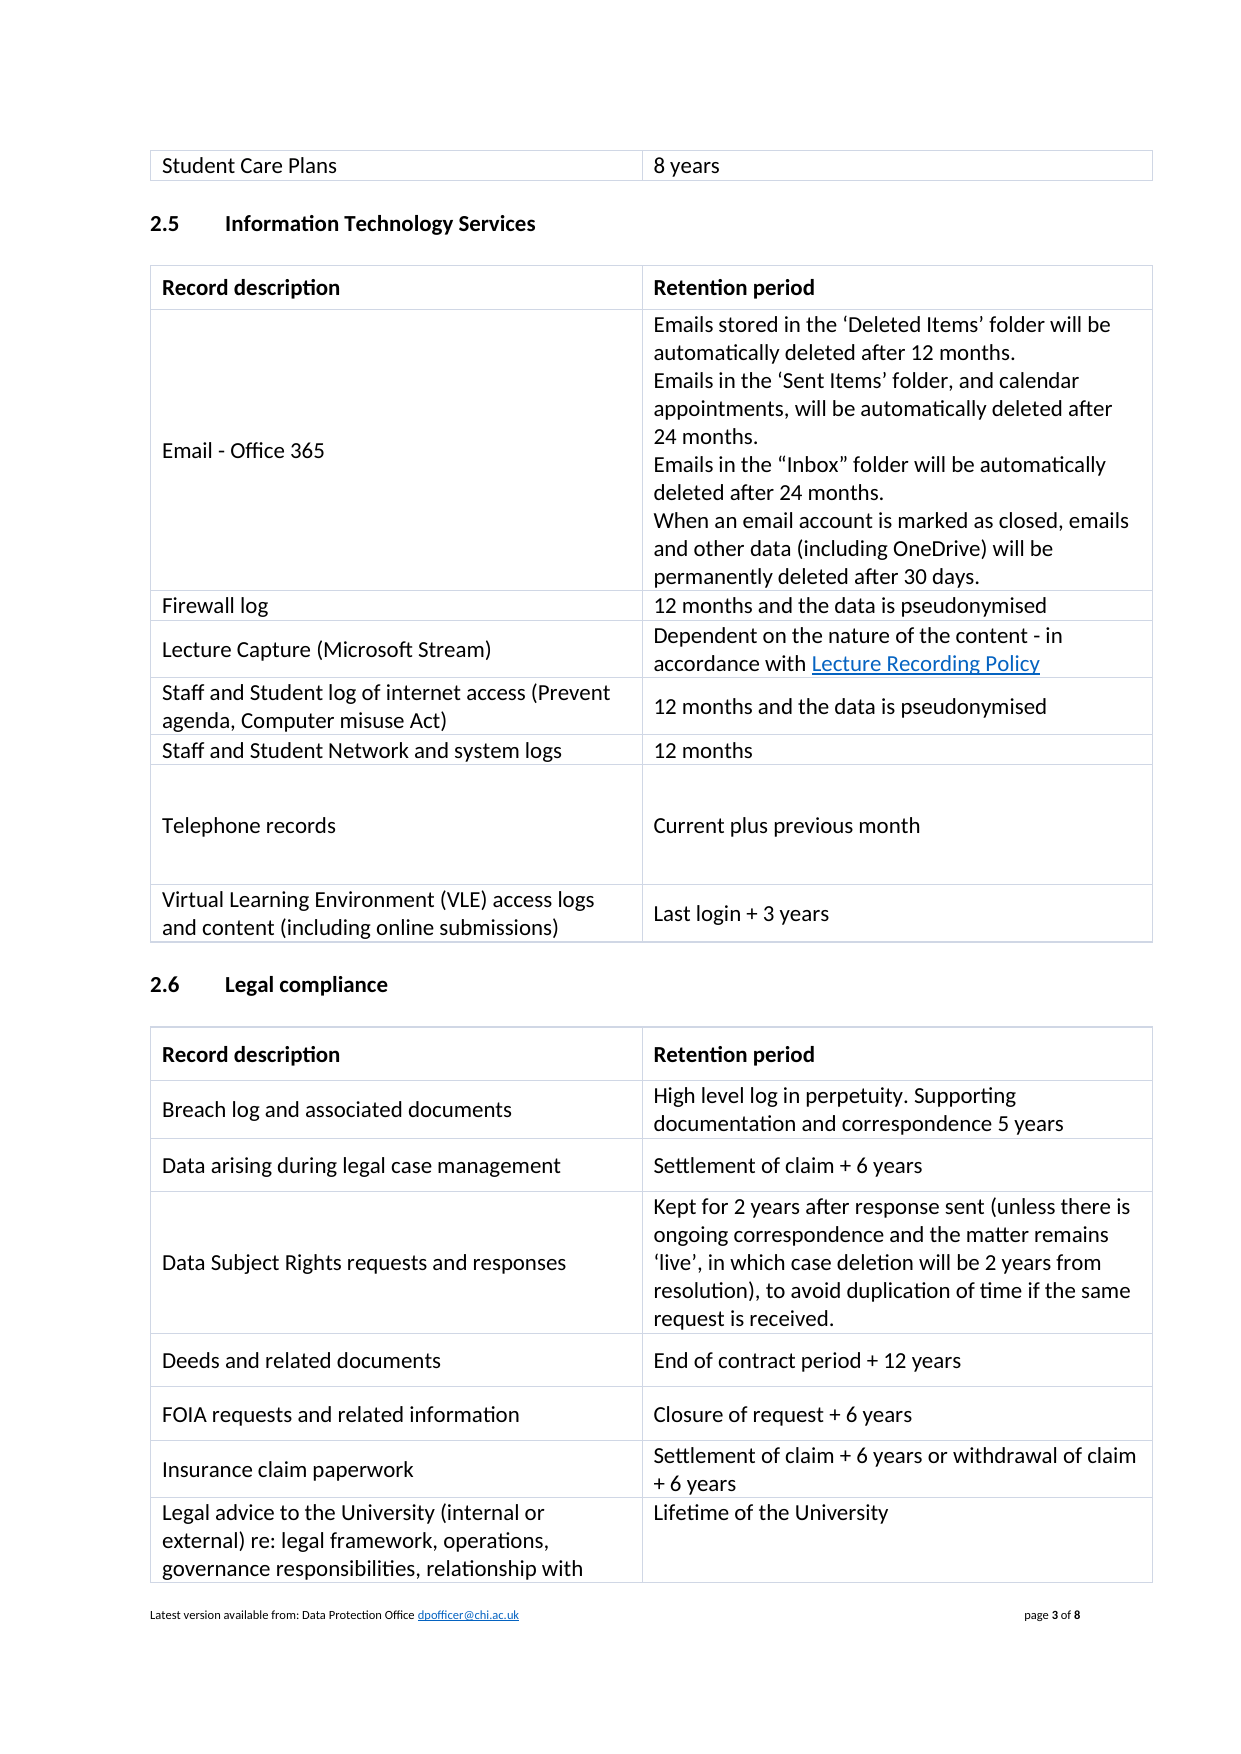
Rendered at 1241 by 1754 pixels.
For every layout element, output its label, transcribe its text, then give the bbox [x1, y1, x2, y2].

table_header Record description [151, 1028, 642, 1080]
table_cell 8 years [643, 151, 1152, 180]
table_cell Settlement of claim + 6 years [643, 1139, 1152, 1191]
table_cell Student Care Plans [151, 151, 642, 180]
table_cell 12 months and the data is pseudonymised [643, 678, 1152, 734]
table_cell Emails stored in the ‘Deleted Items’ folder will be automatically deleted after 12 months. Emails in the ‘Sent Items’ folder, and calendar appointments, will be automatically deleted after 24 months. Emails in the “Inbox” folder will be automatically deleted after 24 months. When an email account is marked as closed, emails and other data (including OneDrive) will be permanently deleted after 30 days. [643, 310, 1152, 590]
table_cell Lecture Capture (Microsoft Stream) [151, 621, 642, 677]
table_cell FOIA requests and related information [151, 1387, 642, 1440]
table_cell Virtual Learning Environment (VLE) access logs and content (including online submissions) [151, 885, 642, 941]
table_cell Settlement of claim + 6 years or withdrawal of claim + 6 years [643, 1441, 1152, 1497]
table_cell Staff and Student Network and system logs [151, 735, 642, 764]
table_cell Firewall log [151, 591, 642, 620]
table_cell Kept for 2 years after response sent (unless there is ongoing correspondence and the matter remains ‘live’, in which case deletion will be 2 years from resolution), to avoid duplication of time if the same request is received. [643, 1192, 1152, 1332]
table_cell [151, 1498, 642, 1582]
table_cell Telephone records [151, 765, 642, 884]
table_cell Insurance claim paperwork [151, 1441, 642, 1497]
table_cell 12 months and the data is pseudonymised [643, 591, 1152, 620]
table_cell Data arising during legal case management [151, 1139, 642, 1191]
table_cell Breach log and associated documents [151, 1081, 642, 1137]
text 2.5 Information Technology Services [150, 209, 1090, 237]
table_header Record description [151, 266, 642, 309]
table_header Retention period [643, 1028, 1152, 1080]
table_cell Staff and Student log of internet access (Prevent agenda, Computer misuse Act) [151, 678, 642, 734]
table_cell Email - Office 365 [151, 310, 642, 590]
table_cell High level log in perpetuity. Supporting documentation and correspondence 5 years [643, 1081, 1152, 1137]
table_cell Data Subject Rights requests and responses [151, 1192, 642, 1332]
table_cell 12 months [643, 735, 1152, 764]
table_cell Dependent on the nature of the content - in accordance with Lecture Recording Policy [643, 621, 1152, 677]
table_cell Closure of request + 6 years [643, 1387, 1152, 1440]
table_cell Deeds and related documents [151, 1334, 642, 1386]
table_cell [643, 1498, 1152, 1582]
text 2.6 Legal compliance [150, 970, 1090, 998]
table_cell Current plus previous month [643, 765, 1152, 884]
table_header Retention period [643, 266, 1152, 309]
table_cell Last login + 3 years [643, 885, 1152, 941]
table_cell End of contract period + 12 years [643, 1334, 1152, 1386]
